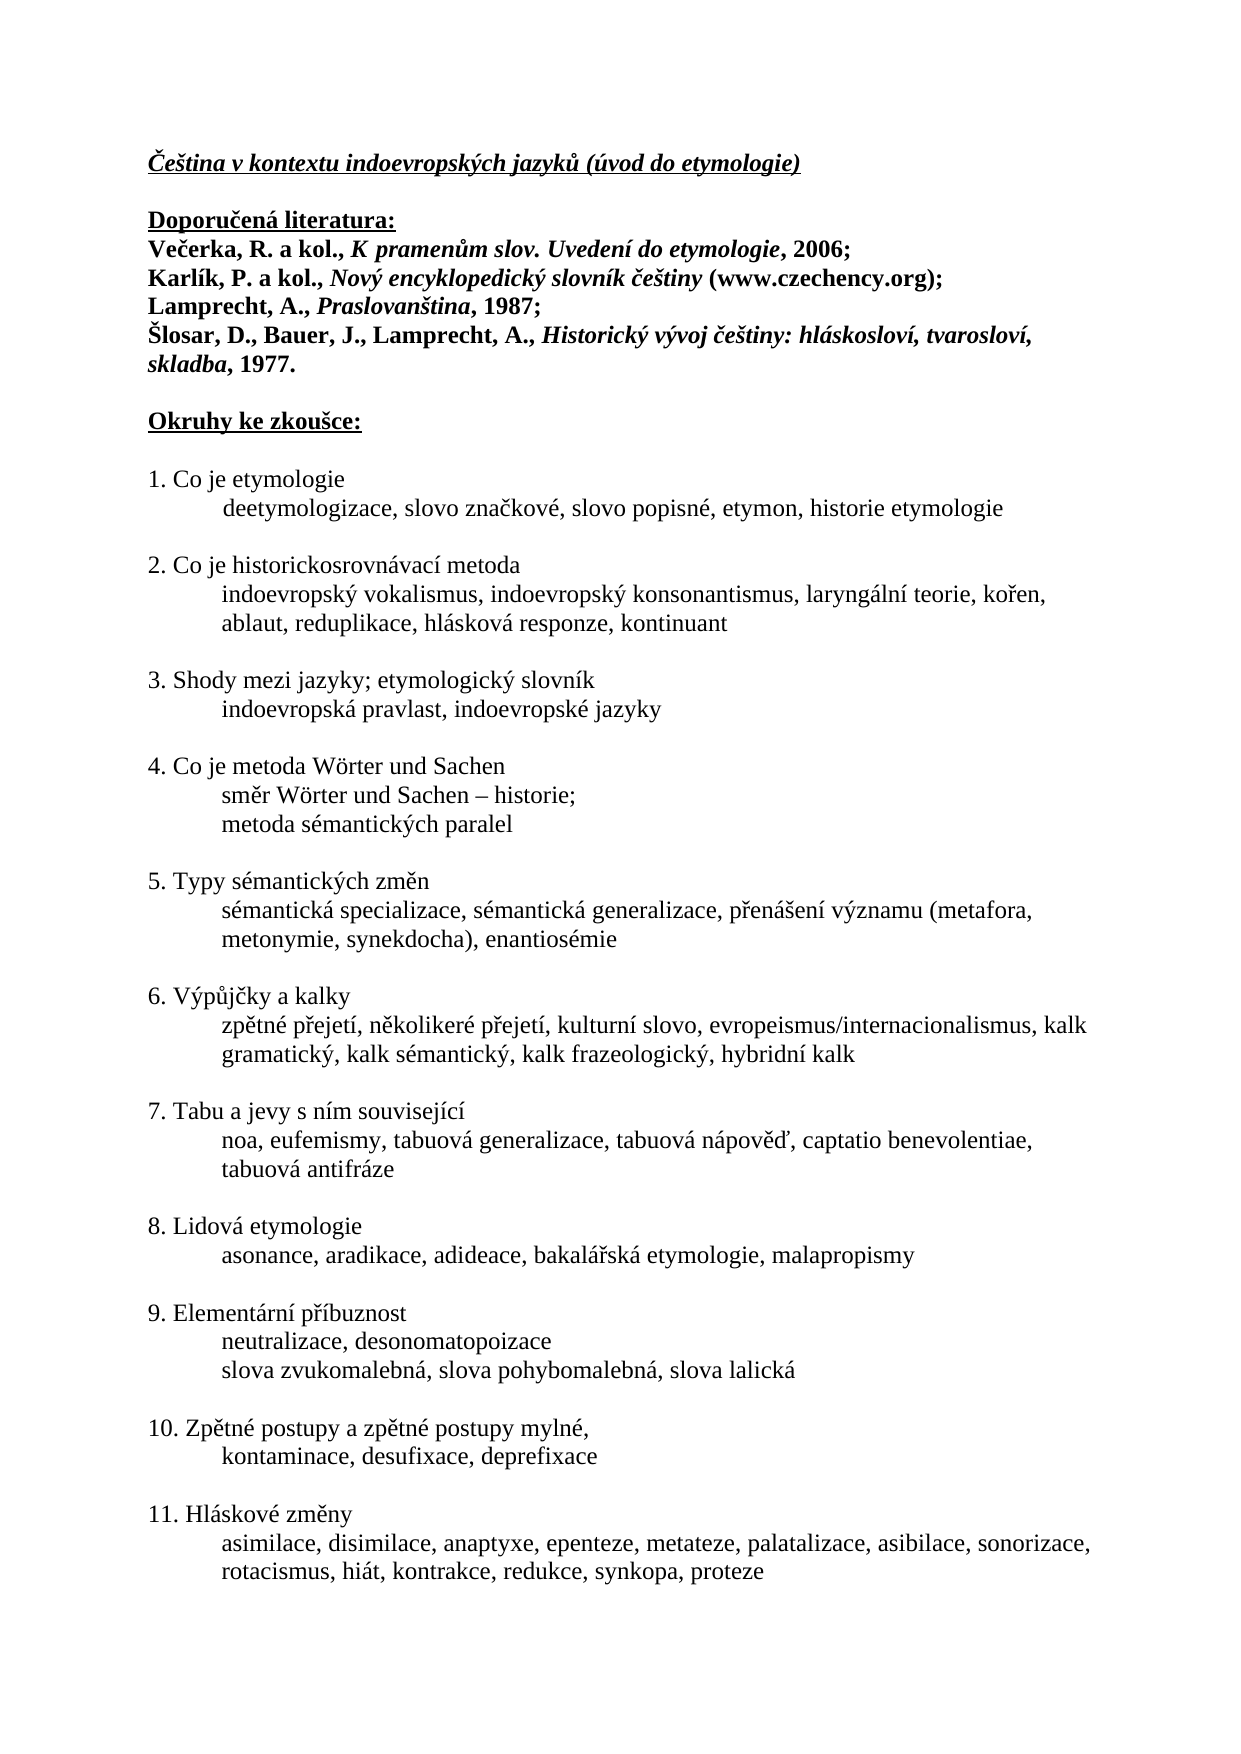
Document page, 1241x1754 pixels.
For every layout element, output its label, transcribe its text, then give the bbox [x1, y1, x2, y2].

text Karlík, P. a kol., Nový encyklopedický slovník češtiny (www.czechency.org); [148, 263, 1093, 291]
text Doporučená literatura: [148, 205, 1093, 234]
text 6. Výpůjčky a kalky [148, 981, 1093, 1010]
text 9. Elementární příbuznost [148, 1298, 1093, 1326]
text 11. Hláskové změny [148, 1499, 1093, 1528]
text Čeština v kontextu indoevropských jazyků (úvod do etymologie) [148, 148, 1093, 176]
text směr Wörter und Sachen – historie; [148, 780, 1093, 809]
text metoda sémantických paralel [148, 809, 1093, 838]
text indoevropská pravlast, indoevropské jazyky [148, 694, 1093, 723]
text 1. Co je etymologie [148, 464, 1093, 493]
text neutralizace, desonomatopoizace [148, 1326, 1093, 1355]
text kontaminace, desufixace, deprefixace [148, 1441, 1093, 1470]
text ablaut, reduplikace, hlásková responze, kontinuant [148, 608, 1093, 636]
text 5. Typy sémantických změn [148, 866, 1093, 895]
text 7. Tabu a jevy s ním související [148, 1096, 1093, 1125]
text asimilace, disimilace, anaptyxe, epenteze, metateze, palatalizace, asibilace, sonorizace, rotacismus, hiát, kontrakce, redukce, synkopa, proteze [221, 1528, 1093, 1585]
text Večerka, R. a kol., K pramenům slov. Uvedení do etymologie, 2006; [148, 234, 1093, 263]
text 4. Co je metoda Wörter und Sachen [148, 751, 1093, 780]
text Lamprecht, A., Praslovanština, 1987; [148, 291, 1093, 320]
text noa, eufemismy, tabuová generalizace, tabuová nápověď, captatio benevolentiae, tabuová antifráze [221, 1125, 1093, 1183]
list deetymologizace, slovo značkové, slovo popisné, etymon, historie etymologie [223, 493, 1093, 521]
text sémantická specializace, sémantická generalizace, přenášení významu (metafora, metonymie, synekdocha), enantiosémie [221, 895, 1093, 953]
text asonance, aradikace, adideace, bakalářská etymologie, malapropismy [148, 1240, 1093, 1269]
text 2. Co je historickosrovnávací metoda [148, 550, 1093, 579]
text Šlosar, D., Bauer, J., Lamprecht, A., Historický vývoj češtiny: hláskosloví, tvarosloví, skladba, 1977. [148, 320, 1093, 378]
text Okruhy ke zkoušce: [148, 406, 1093, 435]
text 10. Zpětné postupy a zpětné postupy mylné, [148, 1413, 1093, 1441]
text zpětné přejetí, několikeré přejetí, kulturní slovo, evropeismus/internacionalismus, kalk gramatický, kalk sémantický, kalk frazeologický, hybridní kalk [221, 1010, 1093, 1068]
text 3. Shody mezi jazyky; etymologický slovník [148, 665, 1093, 694]
text slova zvukomalebná, slova pohybomalebná, slova lalická [148, 1355, 1093, 1384]
text 8. Lidová etymologie [148, 1211, 1093, 1240]
text indoevropský vokalismus, indoevropský konsonantismus, laryngální teorie, kořen, [148, 579, 1093, 608]
